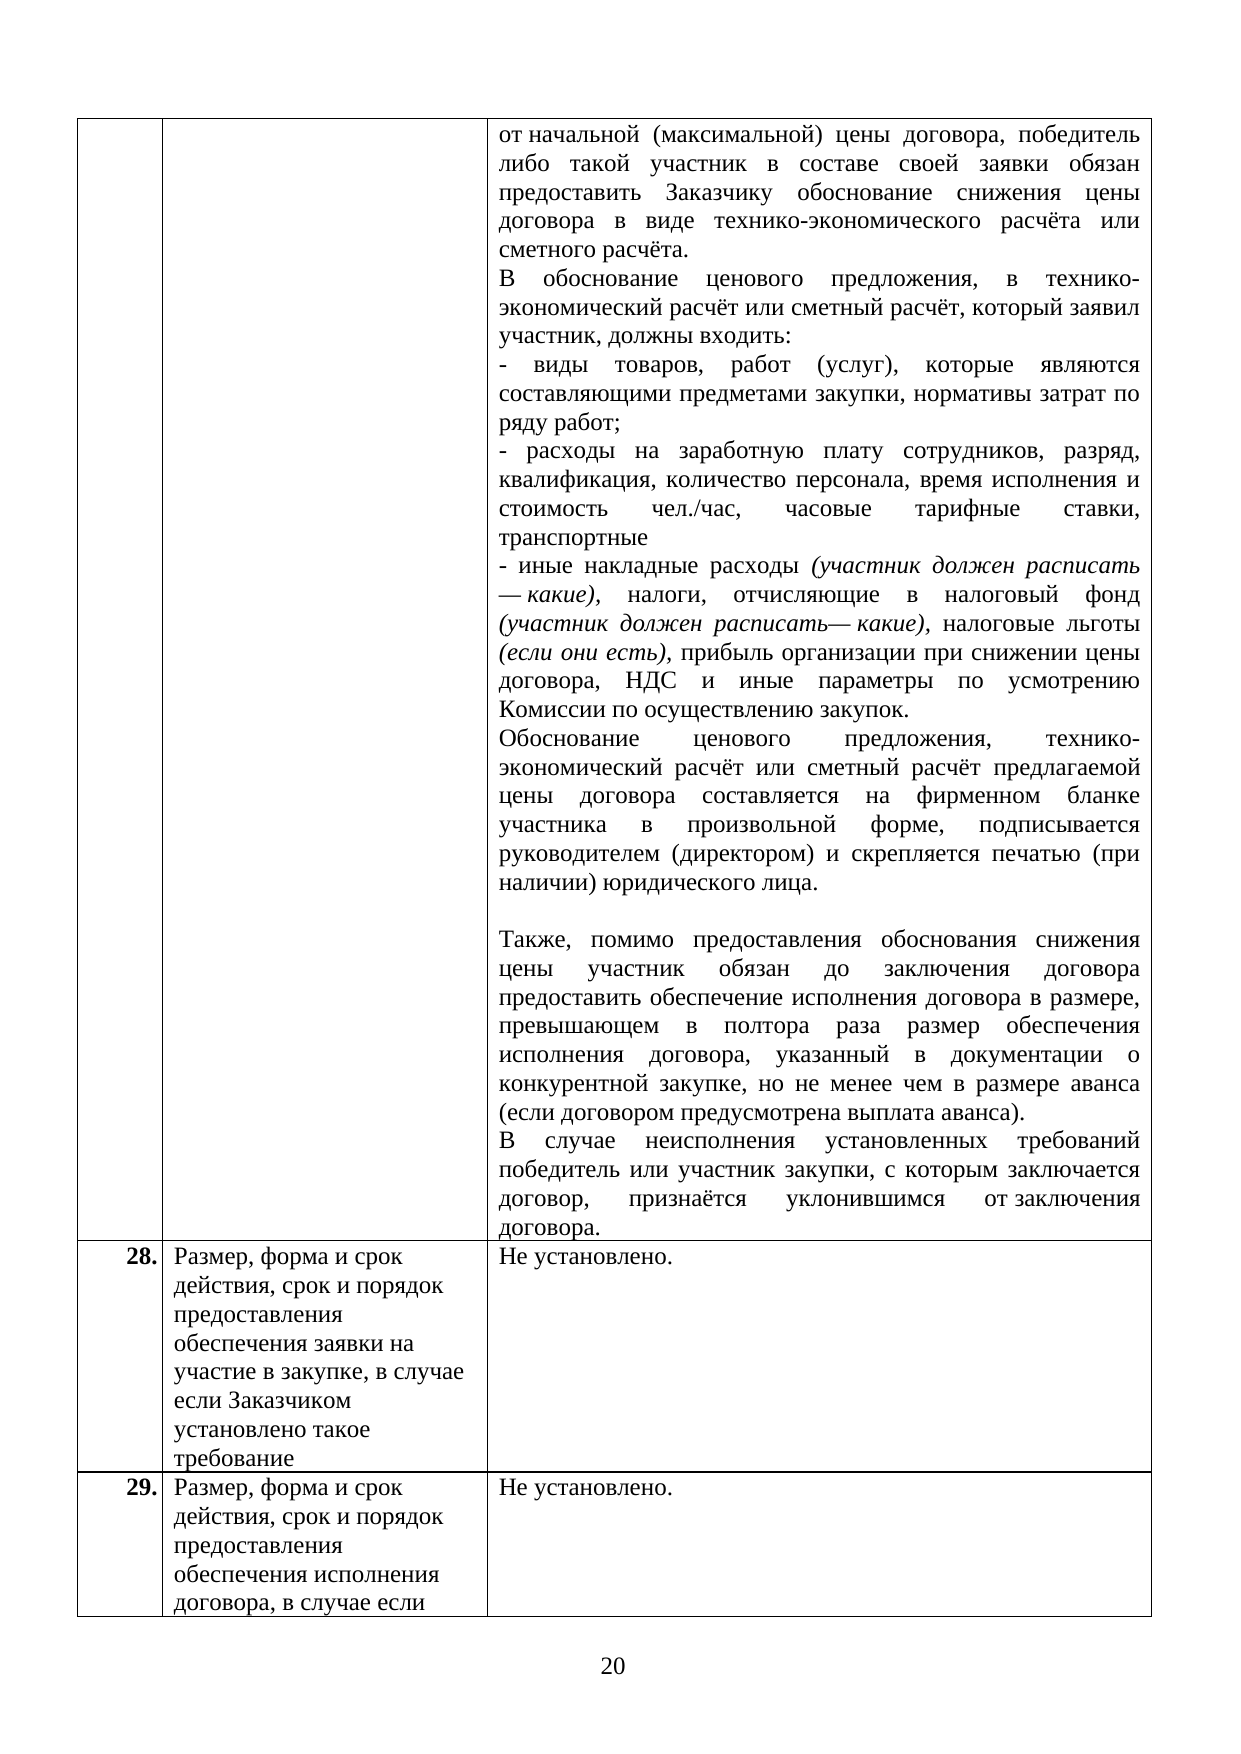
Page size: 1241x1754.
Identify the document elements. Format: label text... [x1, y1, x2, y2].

table_cell Не установлено. [488, 1241, 1151, 1471]
table_cell Не установлено. [488, 1473, 1151, 1616]
table_cell [78, 119, 162, 1240]
table_cell [78, 1241, 162, 1471]
table_cell [78, 1473, 162, 1616]
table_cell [488, 119, 1151, 1240]
table_cell Размер, форма и срок действия, срок и порядок предоставления обеспечения заявки на участие в закупке, в случае если Заказчиком установлено такое требование [163, 1241, 487, 1471]
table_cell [163, 1473, 487, 1616]
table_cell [163, 119, 487, 1240]
